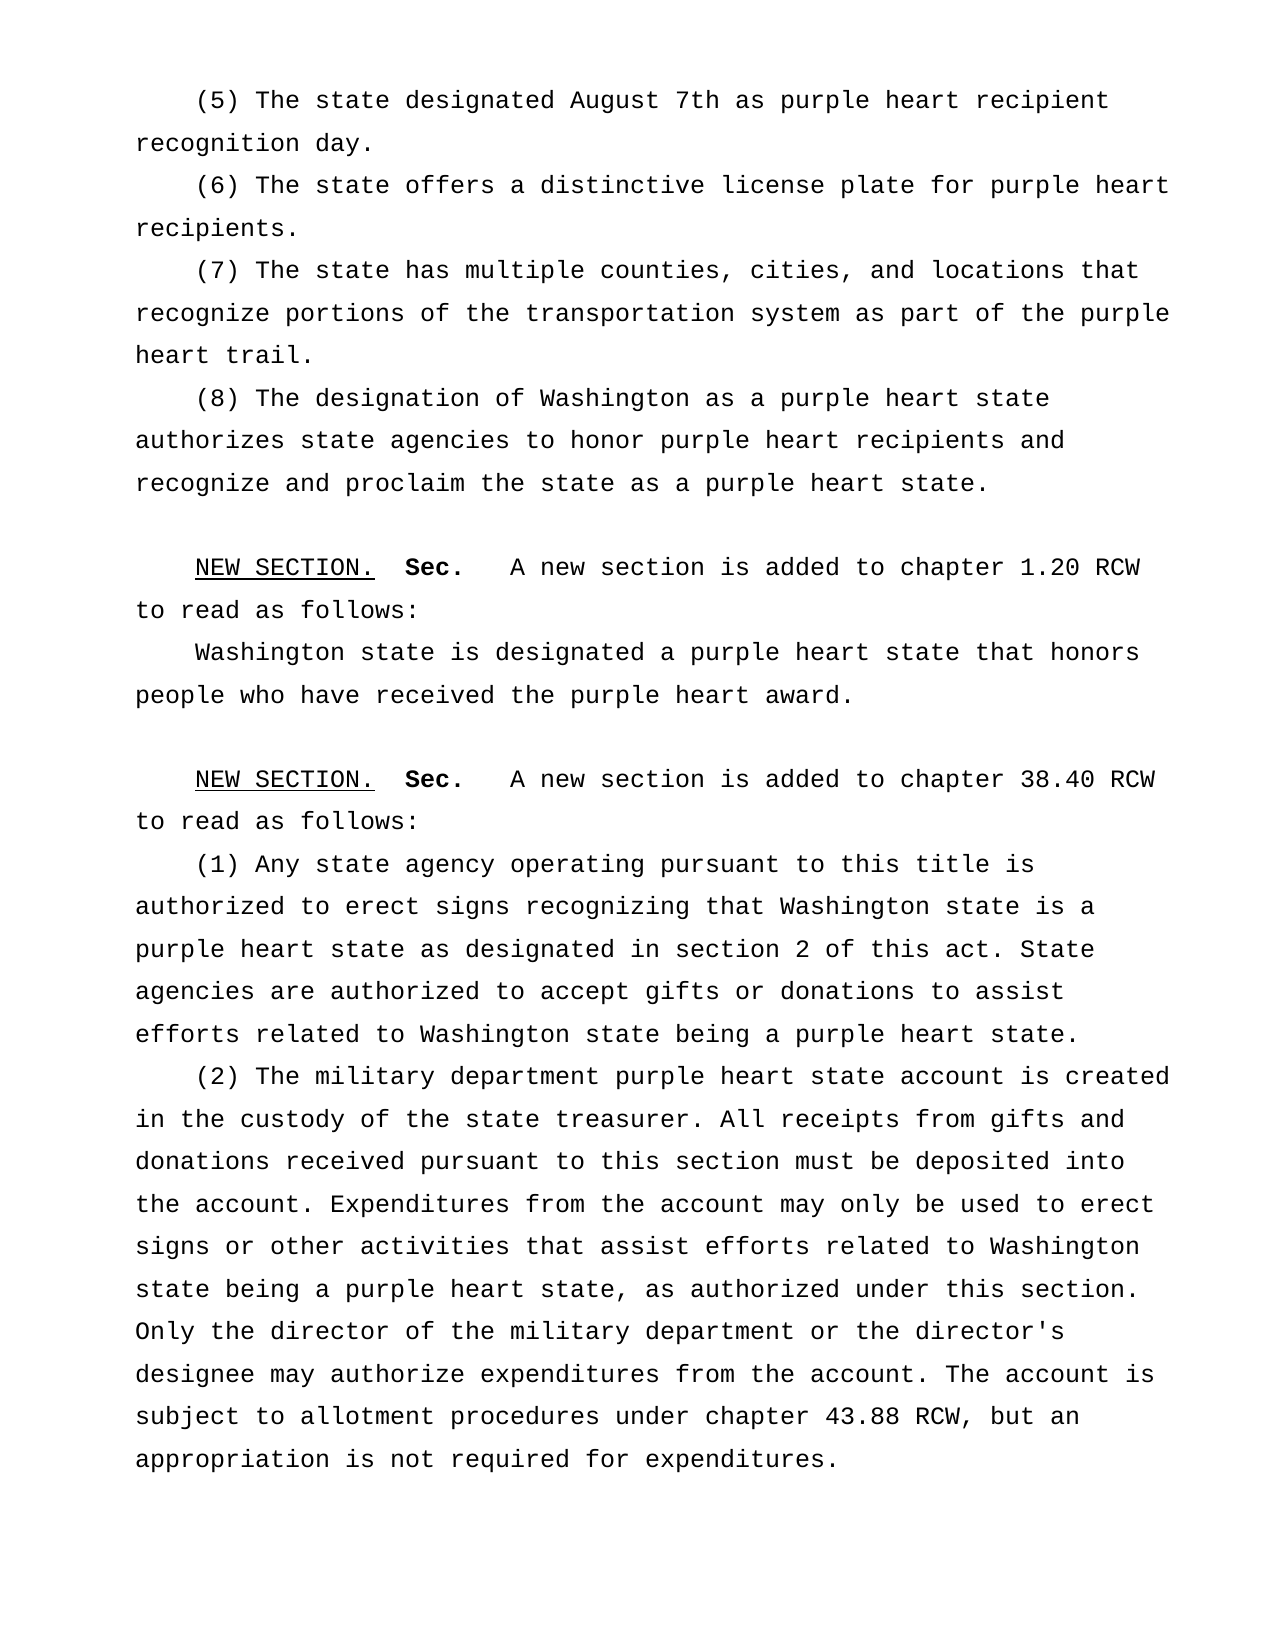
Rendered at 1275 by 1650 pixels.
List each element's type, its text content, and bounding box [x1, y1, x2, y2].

text NEW SECTION. Sec. A new section is added to chapter 1.20 RCW to read as follows: [135, 542, 1170, 627]
text (1) Any state agency operating pursuant to this title is authorized to erect signs recognizing that Washington state is a purple heart state as designated in section 2 of this act. State agencies are authorized to accept gifts or donations to assist efforts related to Washington state being a purple heart state. [135, 838, 1170, 1051]
text (8) The designation of Washington as a purple heart state authorizes state agencies to honor purple heart recipients and recognize and proclaim the state as a purple heart state. [135, 372, 1170, 500]
text (6) The state offers a distinctive license plate for purple heart recipients. [135, 160, 1170, 245]
text NEW SECTION. Sec. A new section is added to chapter 38.40 RCW to read as follows: [135, 753, 1170, 838]
text (5) The state designated August 7th as purple heart recipient recognition day. [135, 75, 1170, 160]
text (2) The military department purple heart state account is created in the custody of the state treasurer. All receipts from gifts and donations received pursuant to this section must be deposited into the account. Expenditures from the account may only be used to erect signs or other activities that assist efforts related to Washington state being a purple heart state, as authorized under this section. Only the director of the military department or the director's designee may authorize expenditures from the account. The account is subject to allotment procedures under chapter 43.88 RCW, but an appropriation is not required for expenditures. [135, 1051, 1170, 1476]
text (7) The state has multiple counties, cities, and locations that recognize portions of the transportation system as part of the purple heart trail. [135, 245, 1170, 372]
text Washington state is designated a purple heart state that honors people who have received the purple heart award. [135, 627, 1170, 712]
